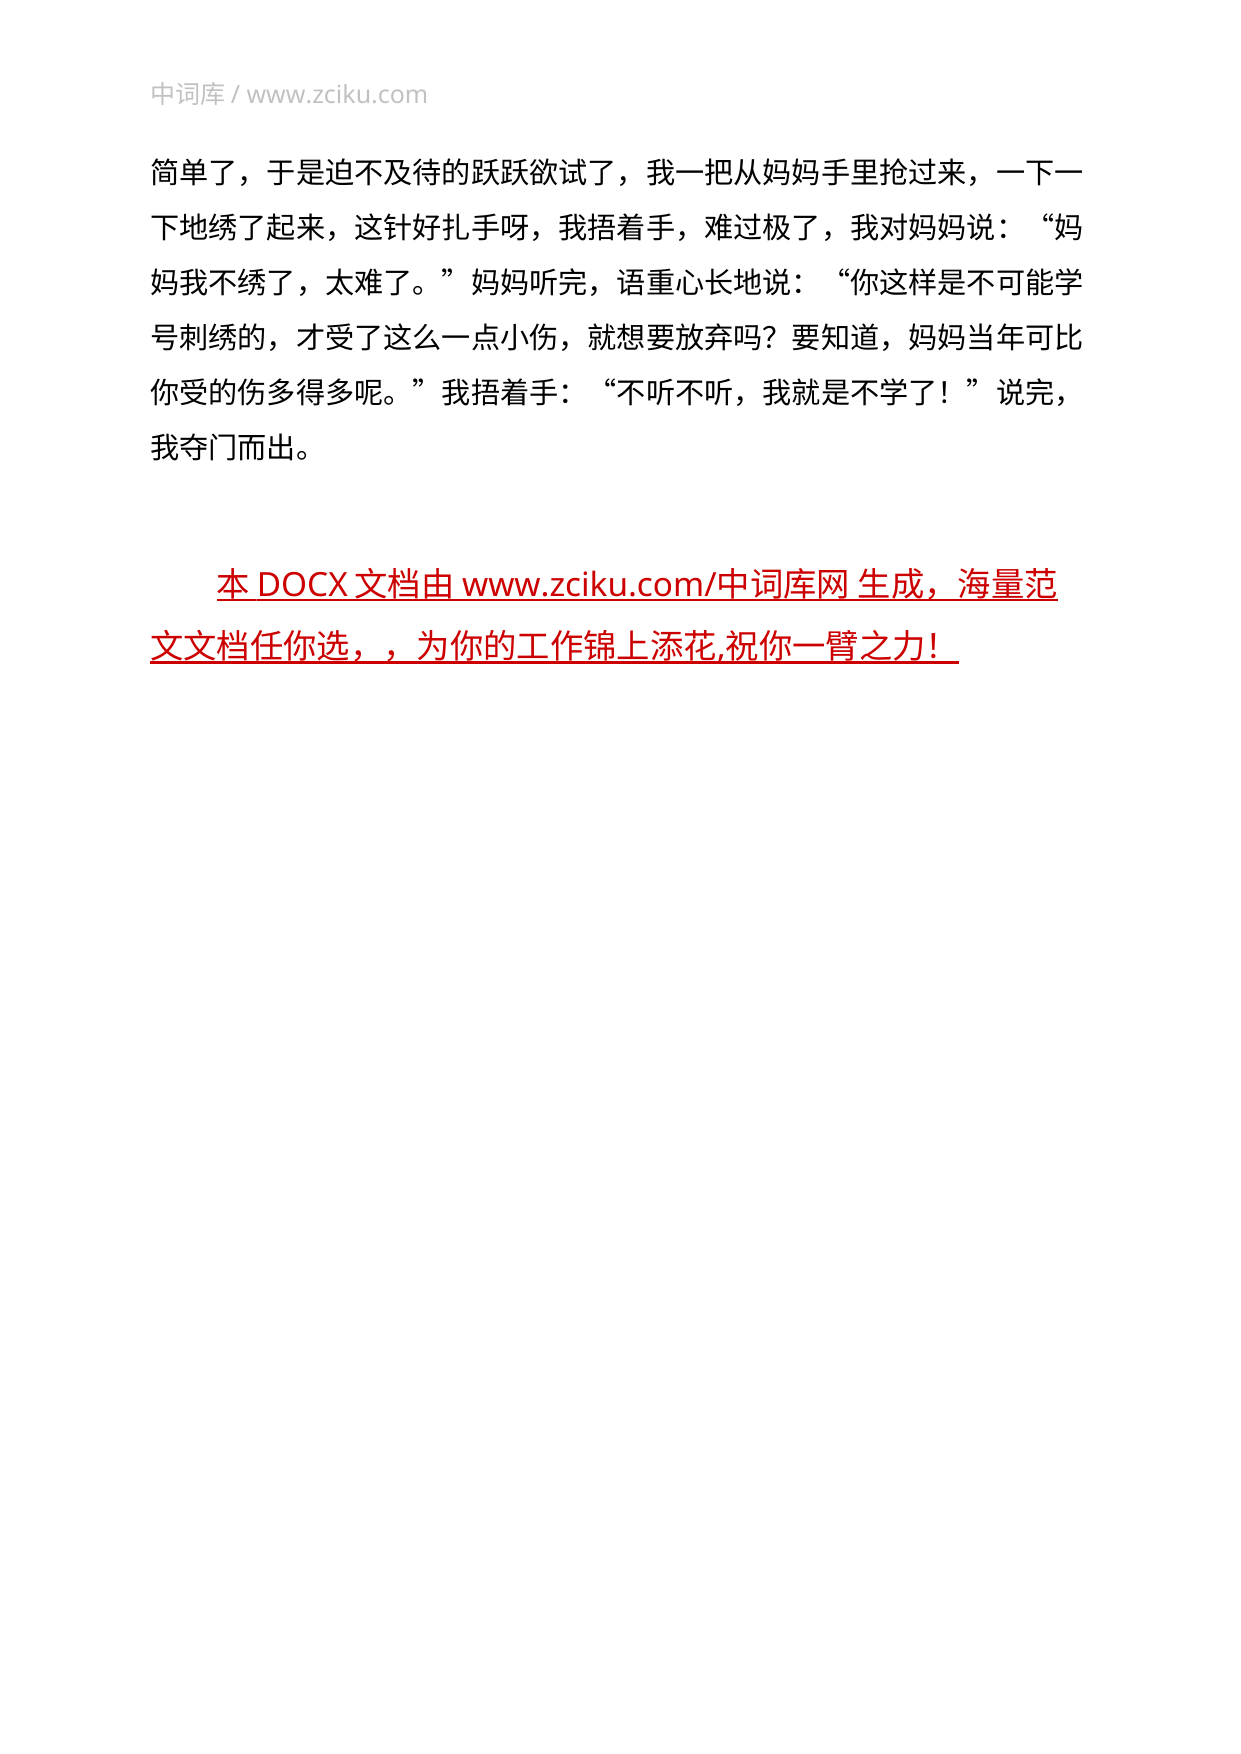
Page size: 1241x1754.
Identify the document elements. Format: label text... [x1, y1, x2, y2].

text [150, 150, 1090, 467]
text 本DOCX文档由 www.zciku.com/中词库网 生成，海量范文文档任你选，，为你的工作锦上添花,祝你一臂之力！ [150, 557, 1090, 669]
